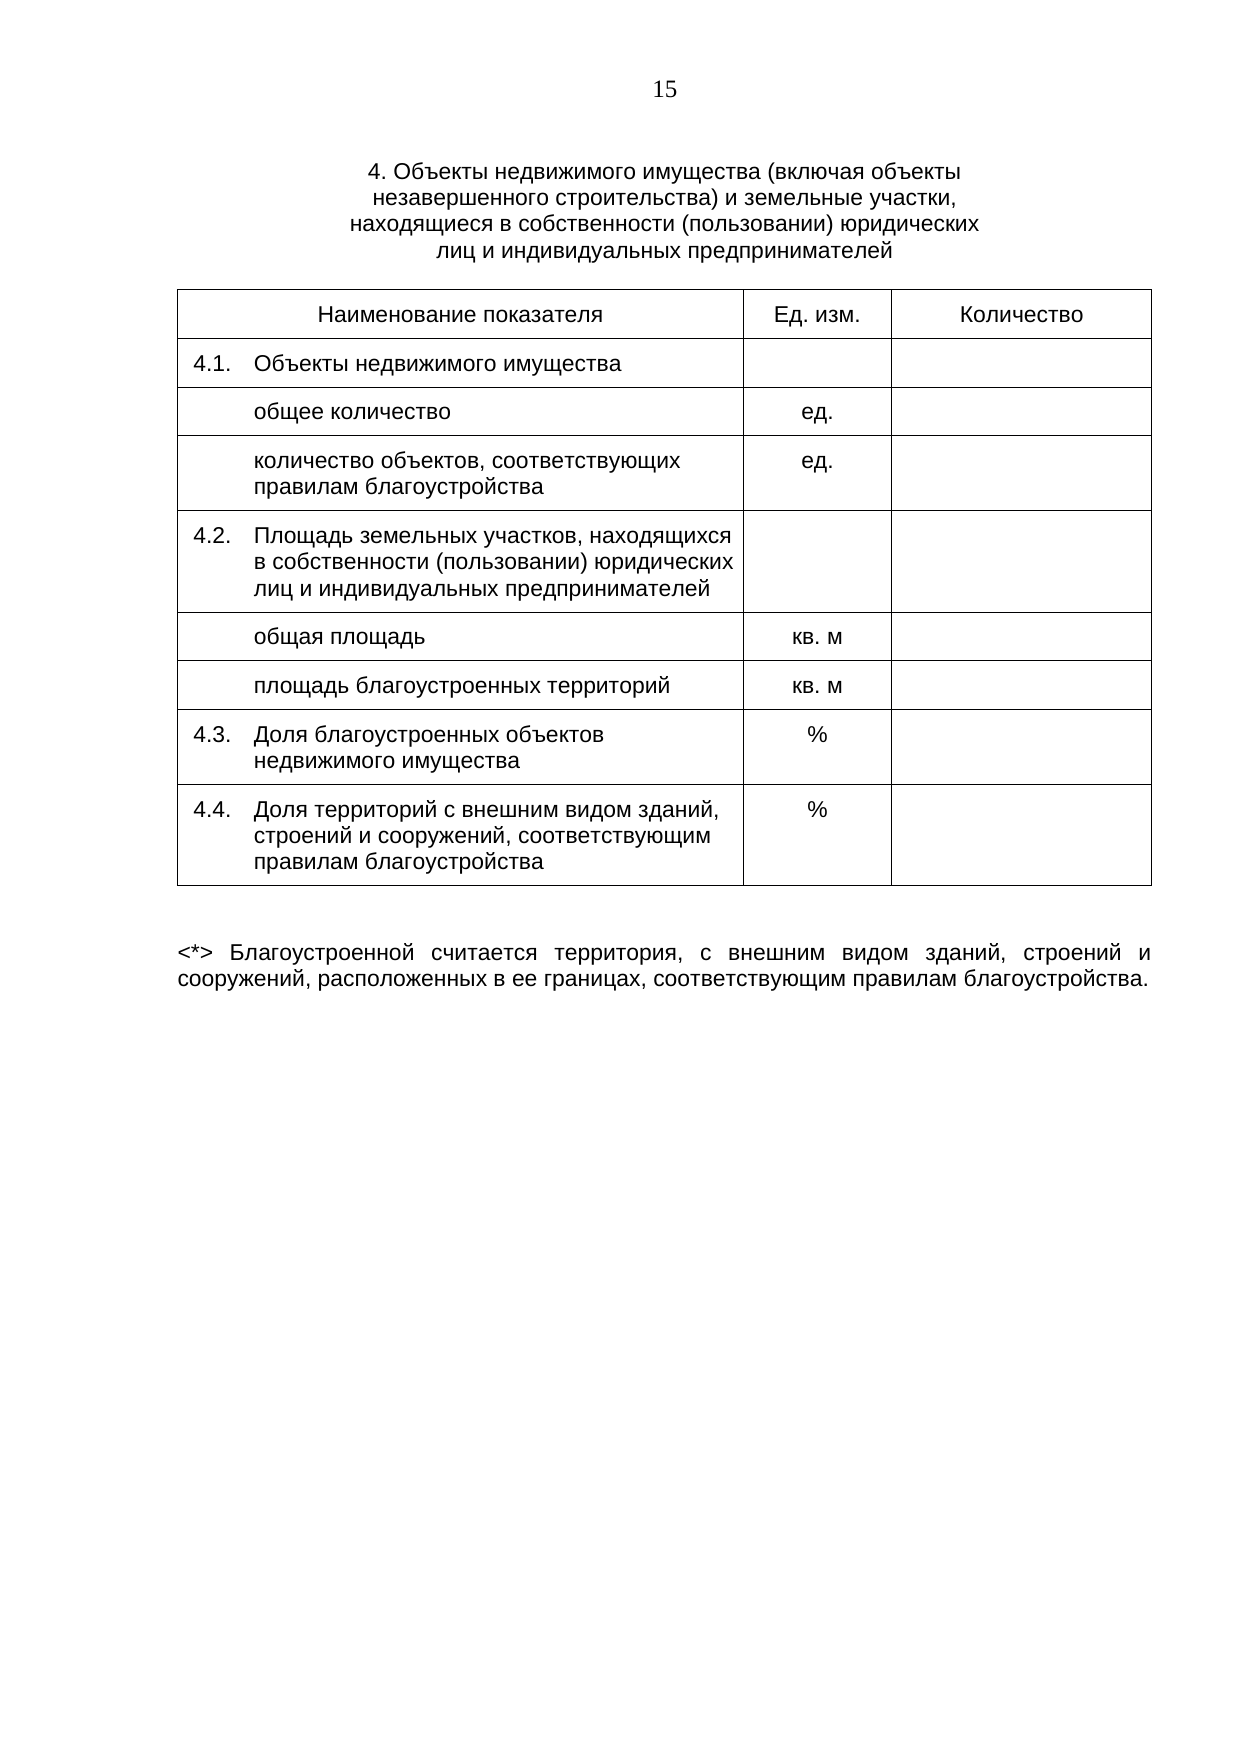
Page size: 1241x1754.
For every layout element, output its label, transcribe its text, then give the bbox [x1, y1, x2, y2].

table_cell 4.1. [178, 339, 247, 387]
table_cell [892, 613, 1151, 660]
text 4. Объекты недвижимого имущества (включая объекты [177, 158, 1152, 184]
table_cell ед. [744, 388, 891, 435]
table_cell [892, 785, 1151, 885]
text лиц и индивидуальных предпринимателей [177, 237, 1152, 263]
table_cell ед. [744, 436, 891, 510]
table_cell Доля благоустроенных объектов недвижимого имущества [247, 710, 743, 784]
table_cell 4.3. [178, 710, 247, 784]
table_header Количество [892, 290, 1151, 338]
text незавершенного строительства) и земельные участки, [177, 184, 1152, 210]
table_cell площадь благоустроенных территорий [247, 661, 743, 709]
table_cell Площадь земельных участков, находящихся в собственности (пользовании) юридических лиц и индивидуальных предпринимателей [247, 511, 743, 612]
table_cell кв. м [744, 661, 891, 709]
text <*> Благоустроенной считается территория, с внешним видом зданий, строений и сооружений, расположенных в ее границах, соответствующим правилам благоустройства. [177, 939, 1152, 992]
table_cell 4.4. [178, 785, 247, 885]
table_header Ед. изм. [744, 290, 891, 338]
table_cell [178, 436, 247, 510]
table_cell [178, 388, 247, 435]
table_cell [178, 661, 247, 709]
text находящиеся в собственности (пользовании) юридических [177, 210, 1152, 237]
table_cell количество объектов, соответствующих правилам благоустройства [247, 436, 743, 510]
table_cell общее количество [247, 388, 743, 435]
table_cell Объекты недвижимого имущества [247, 339, 743, 387]
table_cell [892, 436, 1151, 510]
table_cell общая площадь [247, 613, 743, 660]
table_cell [892, 661, 1151, 709]
table_cell % [744, 710, 891, 784]
table_cell Доля территорий с внешним видом зданий, строений и сооружений, соответствующим правилам благоустройства [247, 785, 743, 885]
table_cell [744, 339, 891, 387]
table_cell [892, 388, 1151, 435]
table_cell 4.2. [178, 511, 247, 612]
table_cell [892, 339, 1151, 387]
table_cell кв. м [744, 613, 891, 660]
table_cell [892, 710, 1151, 784]
table_cell [892, 511, 1151, 612]
table_cell [178, 613, 247, 660]
table_cell [744, 511, 891, 612]
table_header Наименование показателя [178, 290, 743, 338]
table_cell % [744, 785, 891, 885]
